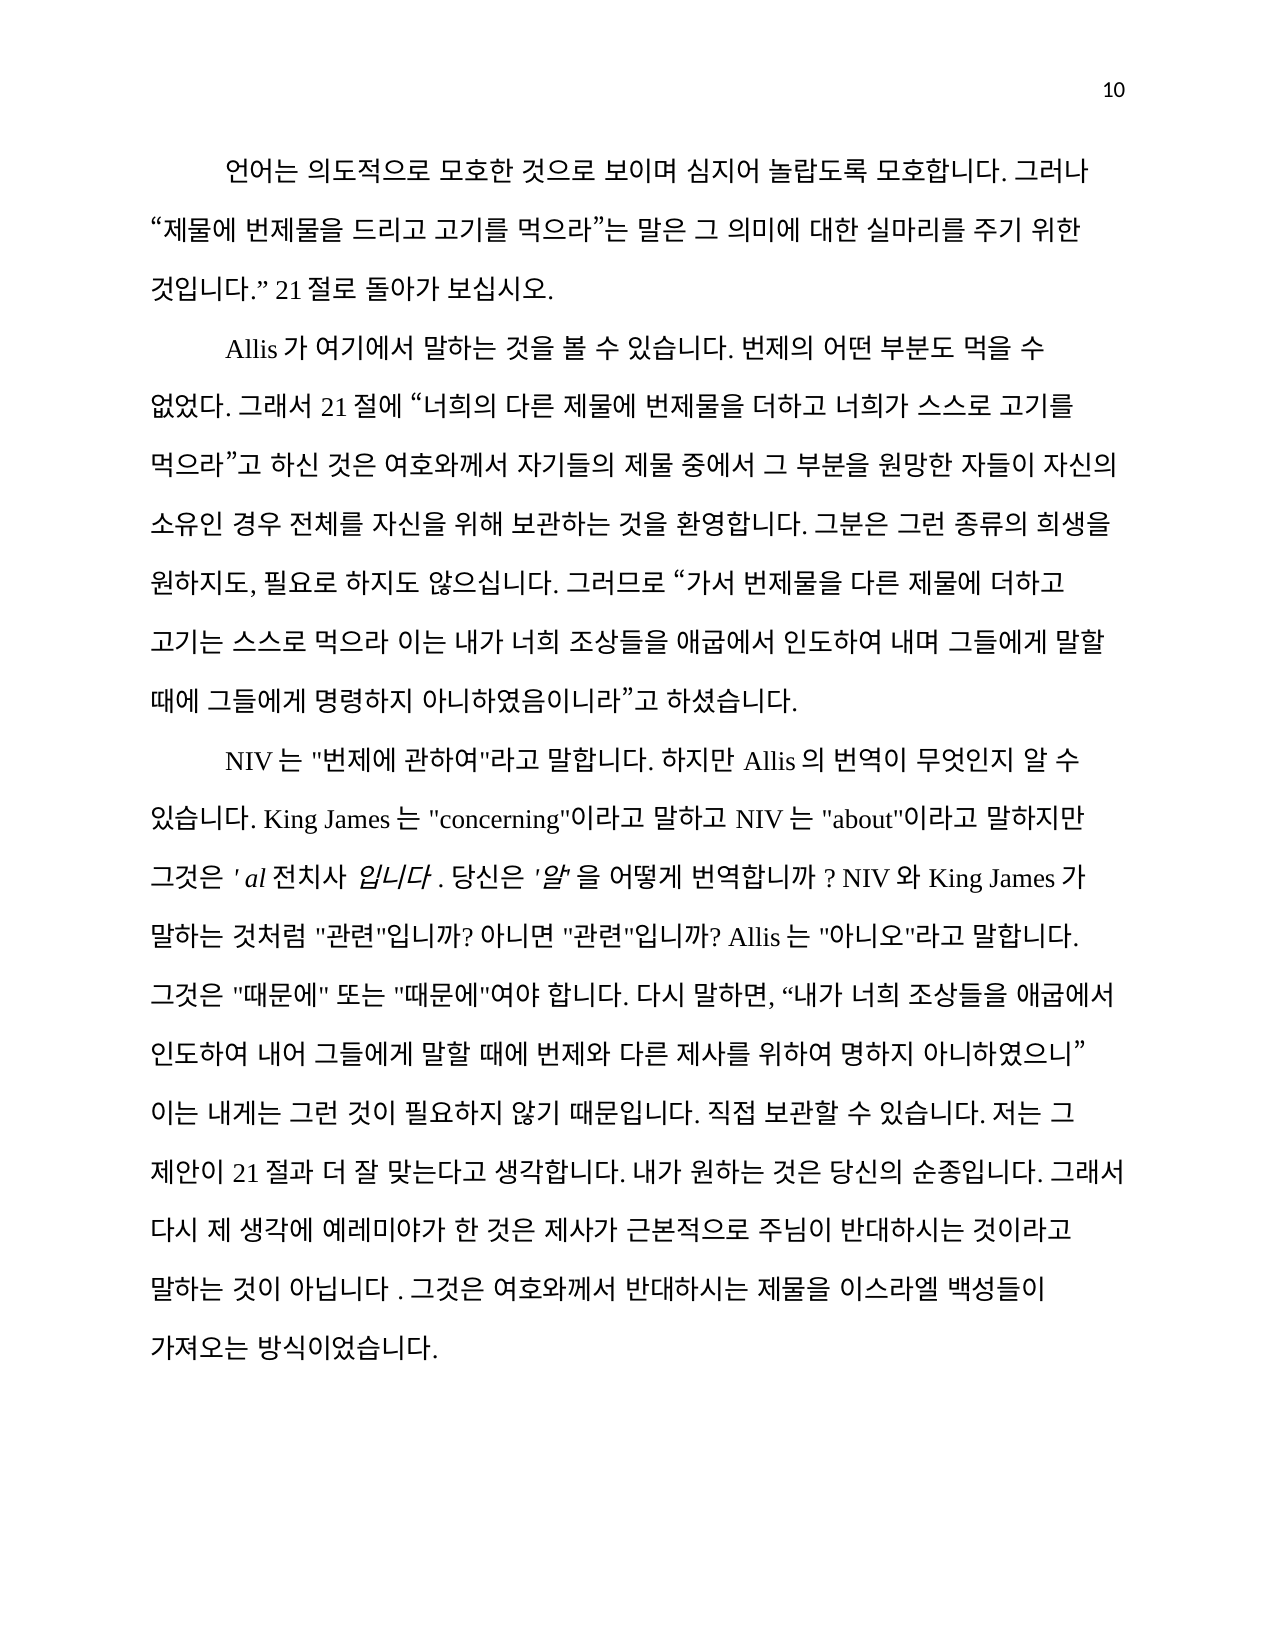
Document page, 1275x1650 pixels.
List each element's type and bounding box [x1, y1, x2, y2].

text [150, 150, 1125, 1366]
